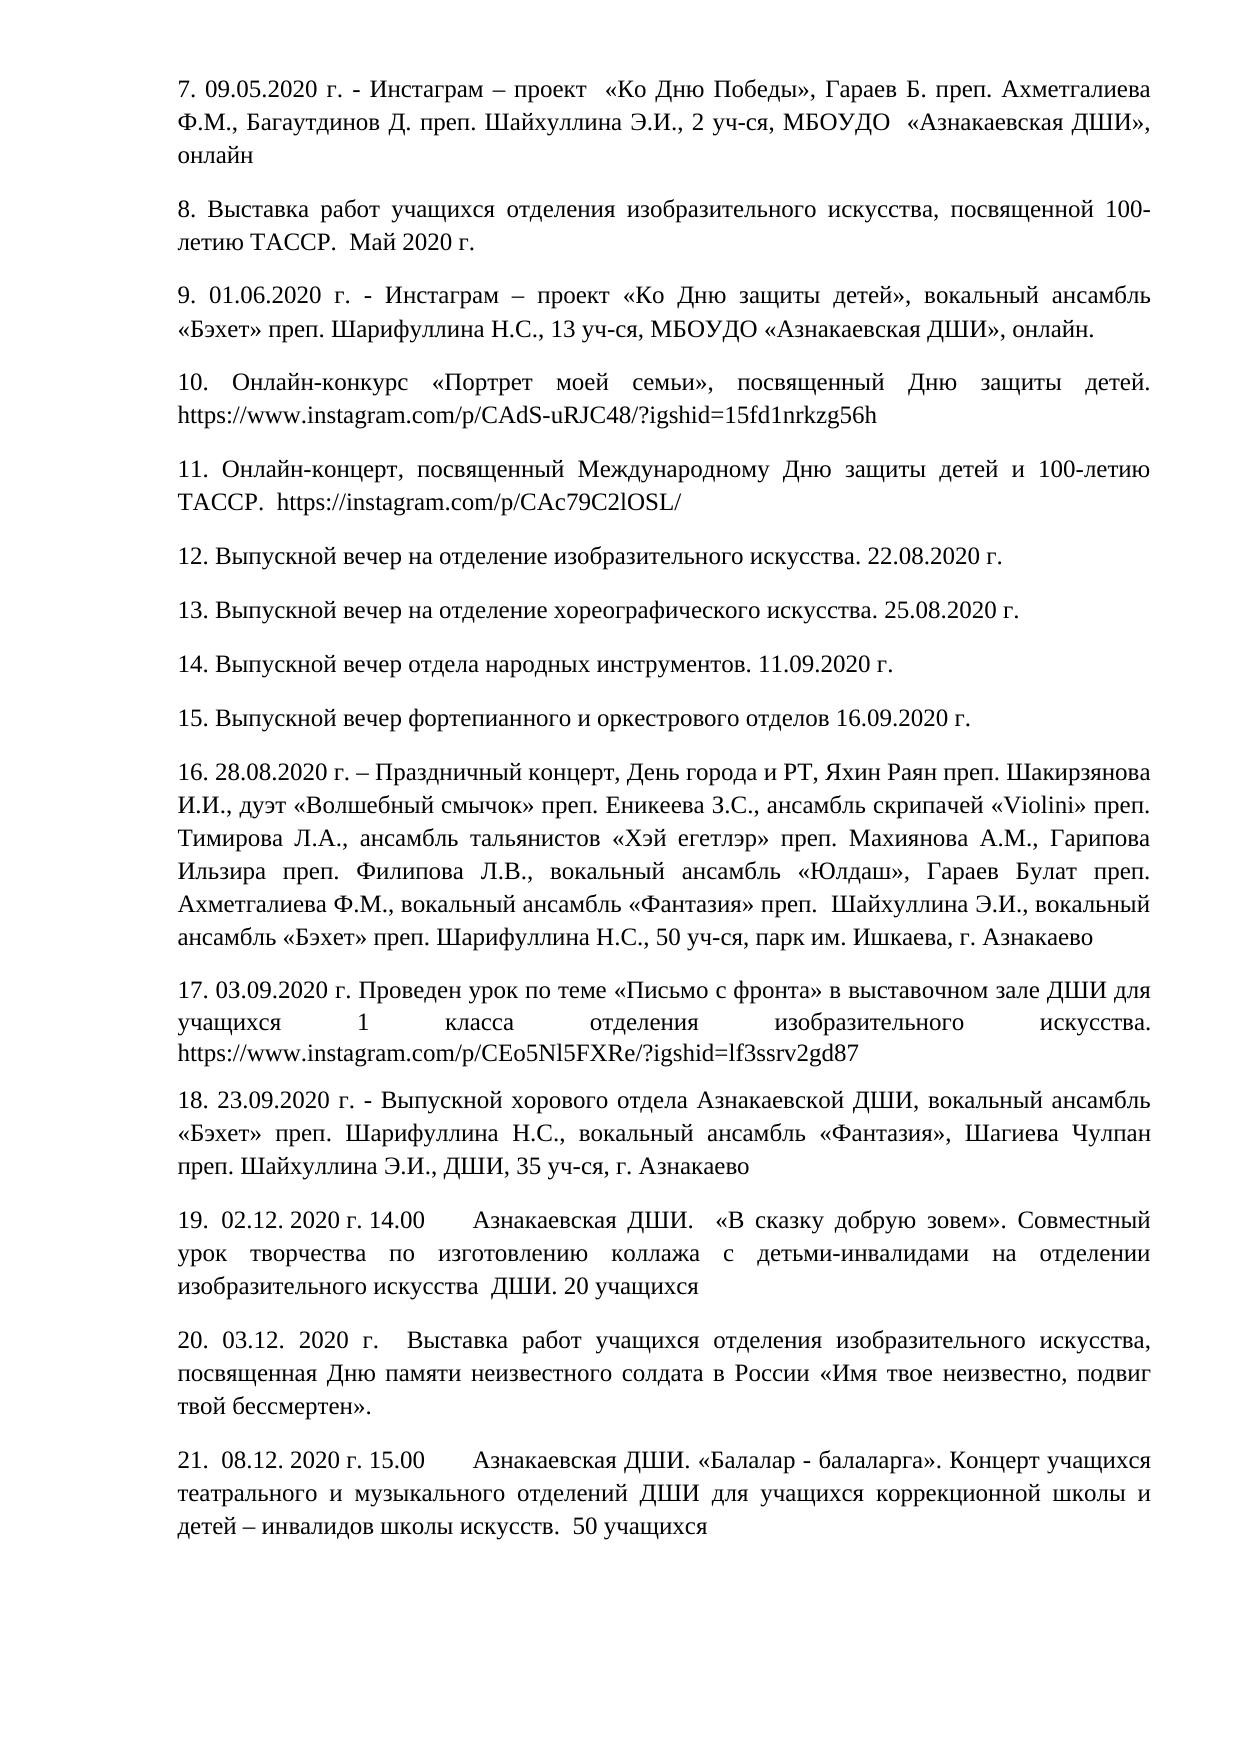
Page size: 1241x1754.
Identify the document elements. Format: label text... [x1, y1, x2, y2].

text 11. Онлайн-концерт, посвященный Международному Дню защиты детей и 100-летию ТАССР. https://instagram.com/p/CAc79C2lOSL/ [177, 454, 1152, 516]
text 20. 03.12. 2020 г. Выставка работ учащихся отделения изобразительного искусства, посвященная Дню памяти неизвестного солдата в России «Имя твое неизвестно, подвиг твой бессмертен». [177, 1325, 1152, 1420]
text 16. 28.08.2020 г. – Праздничный концерт, День города и РТ, Яхин Раян преп. Шакирзянова И.И., дуэт «Волшебный смычок» преп. Еникеева З.С., ансамбль скрипачей «Violini» преп. Тимирова Л.А., ансамбль тальянистов «Хэй егетлэр» преп. Махиянова А.М., Гарипова Ильзира преп. Филипова Л.В., вокальный ансамбль «Юлдаш», Гараев Булат преп. Ахметгалиева Ф.М., вокальный ансамбль «Фантазия» преп. Шайхуллина Э.И., вокальный ансамбль «Бэхет» преп. Шарифуллина Н.С., 50 уч-ся, парк им. Ишкаева, г. Азнакаево [177, 757, 1152, 951]
text 10. Онлайн-конкурс «Портрет моей семьи», посвященный Дню защиты детей. https://www.instagram.com/p/CAdS-uRJC48/?igshid=15fd1nrkzg56h [177, 367, 1152, 429]
text 18. 23.09.2020 г. - Выпускной хорового отдела Азнакаевской ДШИ, вокальный ансамбль «Бэхет» преп. Шарифуллина Н.С., вокальный ансамбль «Фантазия», Шагиева Чулпан преп. Шайхуллина Э.И., ДШИ, 35 уч-ся, г. Азнакаево [177, 1085, 1152, 1180]
text 8. Выставка работ учащихся отделения изобразительного искусства, посвященной 100-летию ТАССР. Май 2020 г. [177, 194, 1152, 256]
text 21. 08.12. 2020 г. 15.00 Азнакаевская ДШИ. «Балалар - балаларга». Концерт учащихся театрального и музыкального отделений ДШИ для учащихся коррекционной школы и детей – инвалидов школы искусств. 50 учащихся [177, 1445, 1152, 1540]
text 7. 09.05.2020 г. - Инстаграм – проект «Ко Дню Победы», Гараев Б. преп. Ахметгалиева Ф.М., Багаутдинов Д. преп. Шайхуллина Э.И., 2 уч-ся, МБОУДО «Азнакаевская ДШИ», онлайн [177, 74, 1152, 169]
text 9. 01.06.2020 г. - Инстаграм – проект «Ко Дню защиты детей», вокальный ансамбль «Бэхет» преп. Шарифуллина Н.С., 13 уч-ся, МБОУДО «Азнакаевская ДШИ», онлайн. [177, 281, 1152, 342]
text 15. Выпускной вечер фортепианного и оркестрового отделов 16.09.2020 г. [177, 703, 1152, 732]
text 13. Выпускной вечер на отделение хореографического искусства. 25.08.2020 г. [177, 595, 1152, 624]
text 14. Выпускной вечер отдела народных инструментов. 11.09.2020 г. [177, 649, 1152, 678]
text 17. 0З.09.2020 г. Проведен урок по теме «Письмо с фронта» в выставочном зале ДШИ для учащихся 1 класса отделения изобразительного искусства. https://www.instagram.com/p/CEo5Nl5FXRe/?igshid=lf3ssrv2gd87 [177, 976, 1152, 1066]
text 12. Выпускной вечер на отделение изобразительного искусства. 22.08.2020 г. [177, 541, 1152, 570]
text 19. 02.12. 2020 г. 14.00 Азнакаевская ДШИ. «В сказку добрую зовем». Совместный урок творчества по изготовлению коллажа с детьми-инвалидами на отделении изобразительного искусства ДШИ. 20 учащихся [177, 1205, 1152, 1300]
